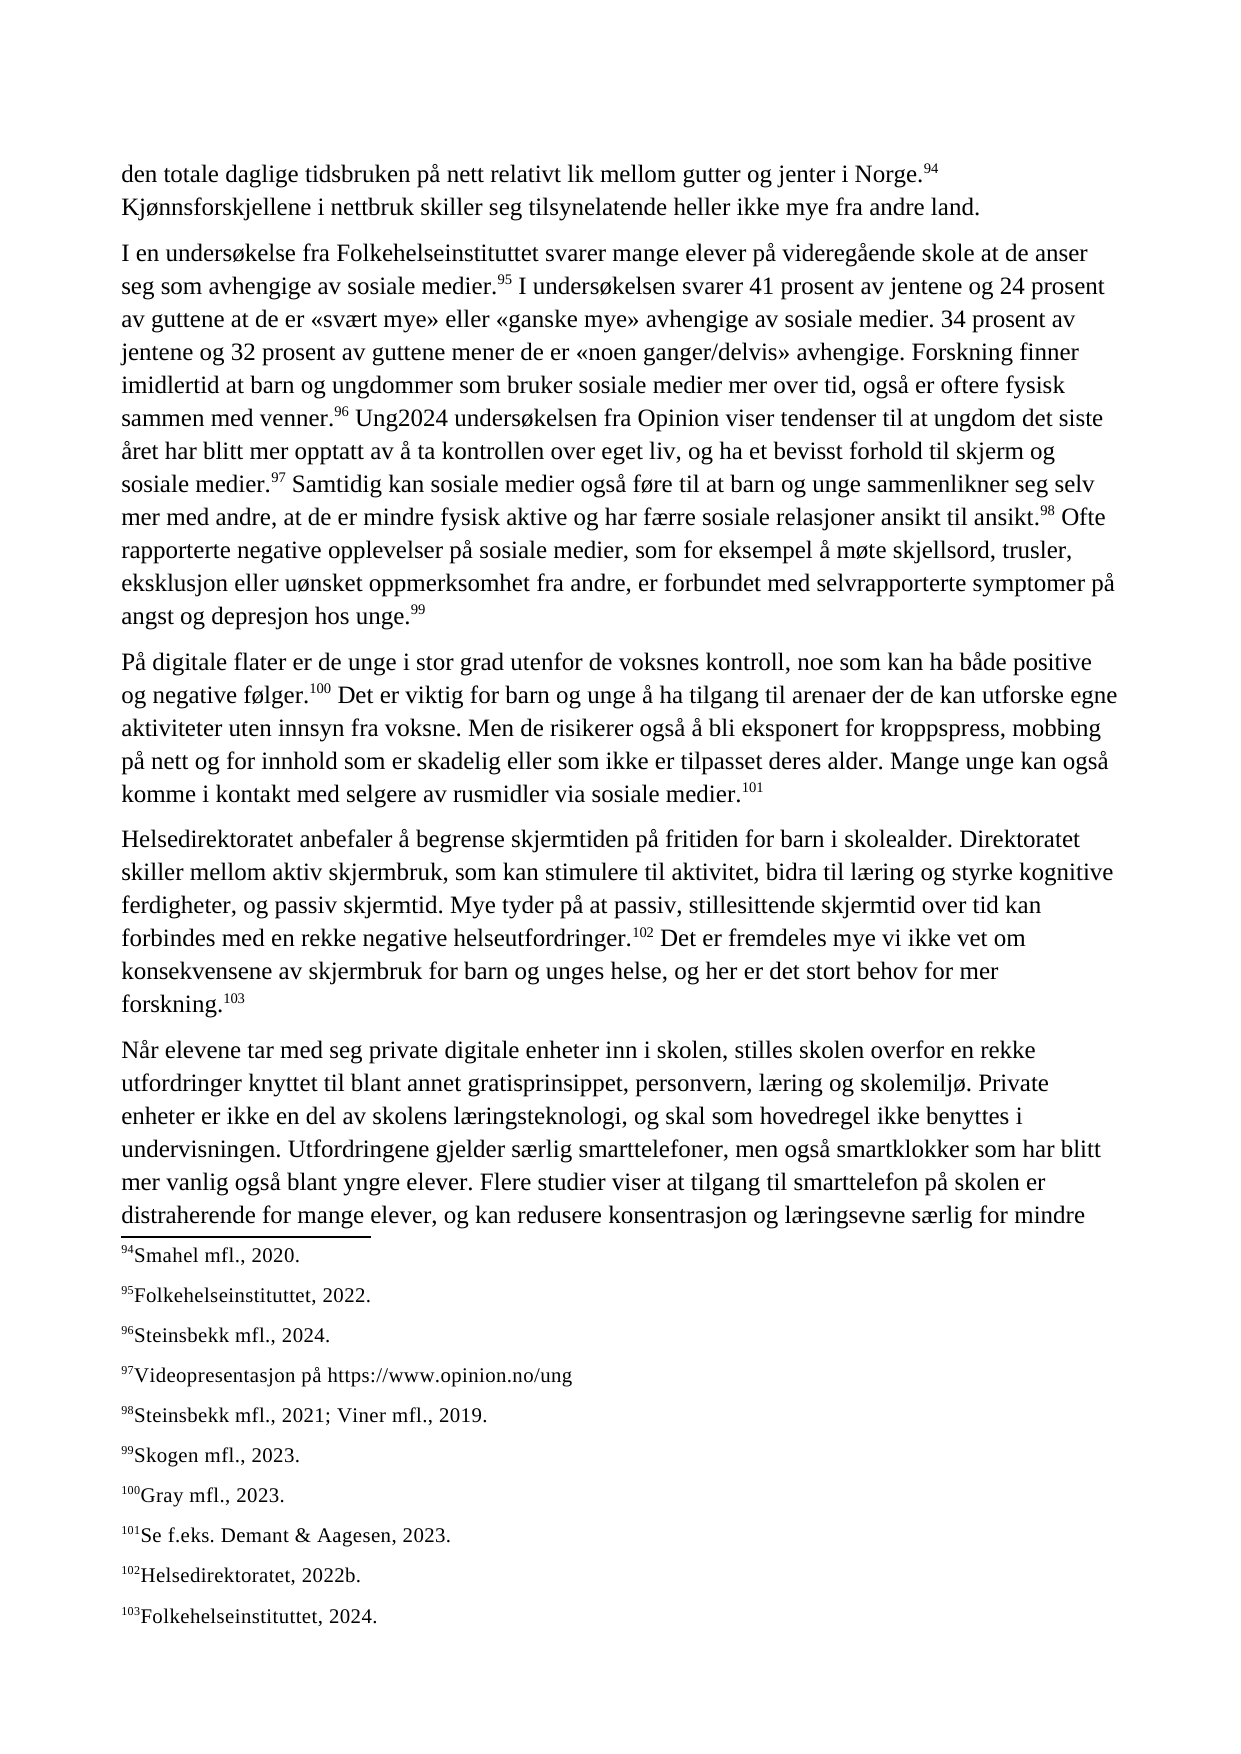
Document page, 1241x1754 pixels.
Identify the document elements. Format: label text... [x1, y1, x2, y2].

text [121, 159, 1119, 221]
text Helsedirektoratet anbefaler å begrense skjermtiden på fritiden for barn i skolealder. Direktoratet skiller mellom aktiv skjermbruk, som kan stimulere til aktivitet, bidra til læring og styrke kognitive ferdigheter, og passiv skjermtid. Mye tyder på at passiv, stillesittende skjermtid over tid kan forbindes med en rekke negative helseutfordringer. Det er fremdeles mye vi ikke vet om konsekvensene av skjermbruk for barn og unges helse, og her er det stort behov for mer forskning. [121, 824, 1119, 1018]
text På digitale flater er de unge i stor grad utenfor de voksnes kontroll, noe som kan ha både positive og negative følger. Det er viktig for barn og unge å ha tilgang til arenaer der de kan utforske egne aktiviteter uten innsyn fra voksne. Men de risikerer også å bli eksponert for kroppspress, mobbing på nett og for innhold som er skadelig eller som ikke er tilpasset deres alder. Mange unge kan også komme i kontakt med selgere av rusmidler via sosiale medier. [121, 647, 1119, 808]
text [121, 1035, 1119, 1229]
text I en undersøkelse fra Folkehelseinstituttet svarer mange elever på videregående skole at de anser seg som avhengige av sosiale medier. I undersøkelsen svarer 41 prosent av jentene og 24 prosent av guttene at de er «svært mye» eller «ganske mye» avhengige av sosiale medier. 34 prosent av jentene og 32 prosent av guttene mener de er «noen ganger/delvis» avhengige. Forskning finner imidlertid at barn og ungdommer som bruker sosiale medier mer over tid, også er oftere fysisk sammen med venner. Ung2024 undersøkelsen fra Opinion viser tendenser til at ungdom det siste året har blitt mer opptatt av å ta kontrollen over eget liv, og ha et bevisst forhold til skjerm og sosiale medier. Samtidig kan sosiale medier også føre til at barn og unge sammenlikner seg selv mer med andre, at de er mindre fysisk aktive og har færre sosiale relasjoner ansikt til ansikt. Ofte rapporterte negative opplevelser på sosiale medier, som for eksempel å møte skjellsord, trusler, eksklusjon eller uønsket oppmerksomhet fra andre, er forbundet med selvrapporterte symptomer på angst og depresjon hos unge. [121, 238, 1119, 630]
